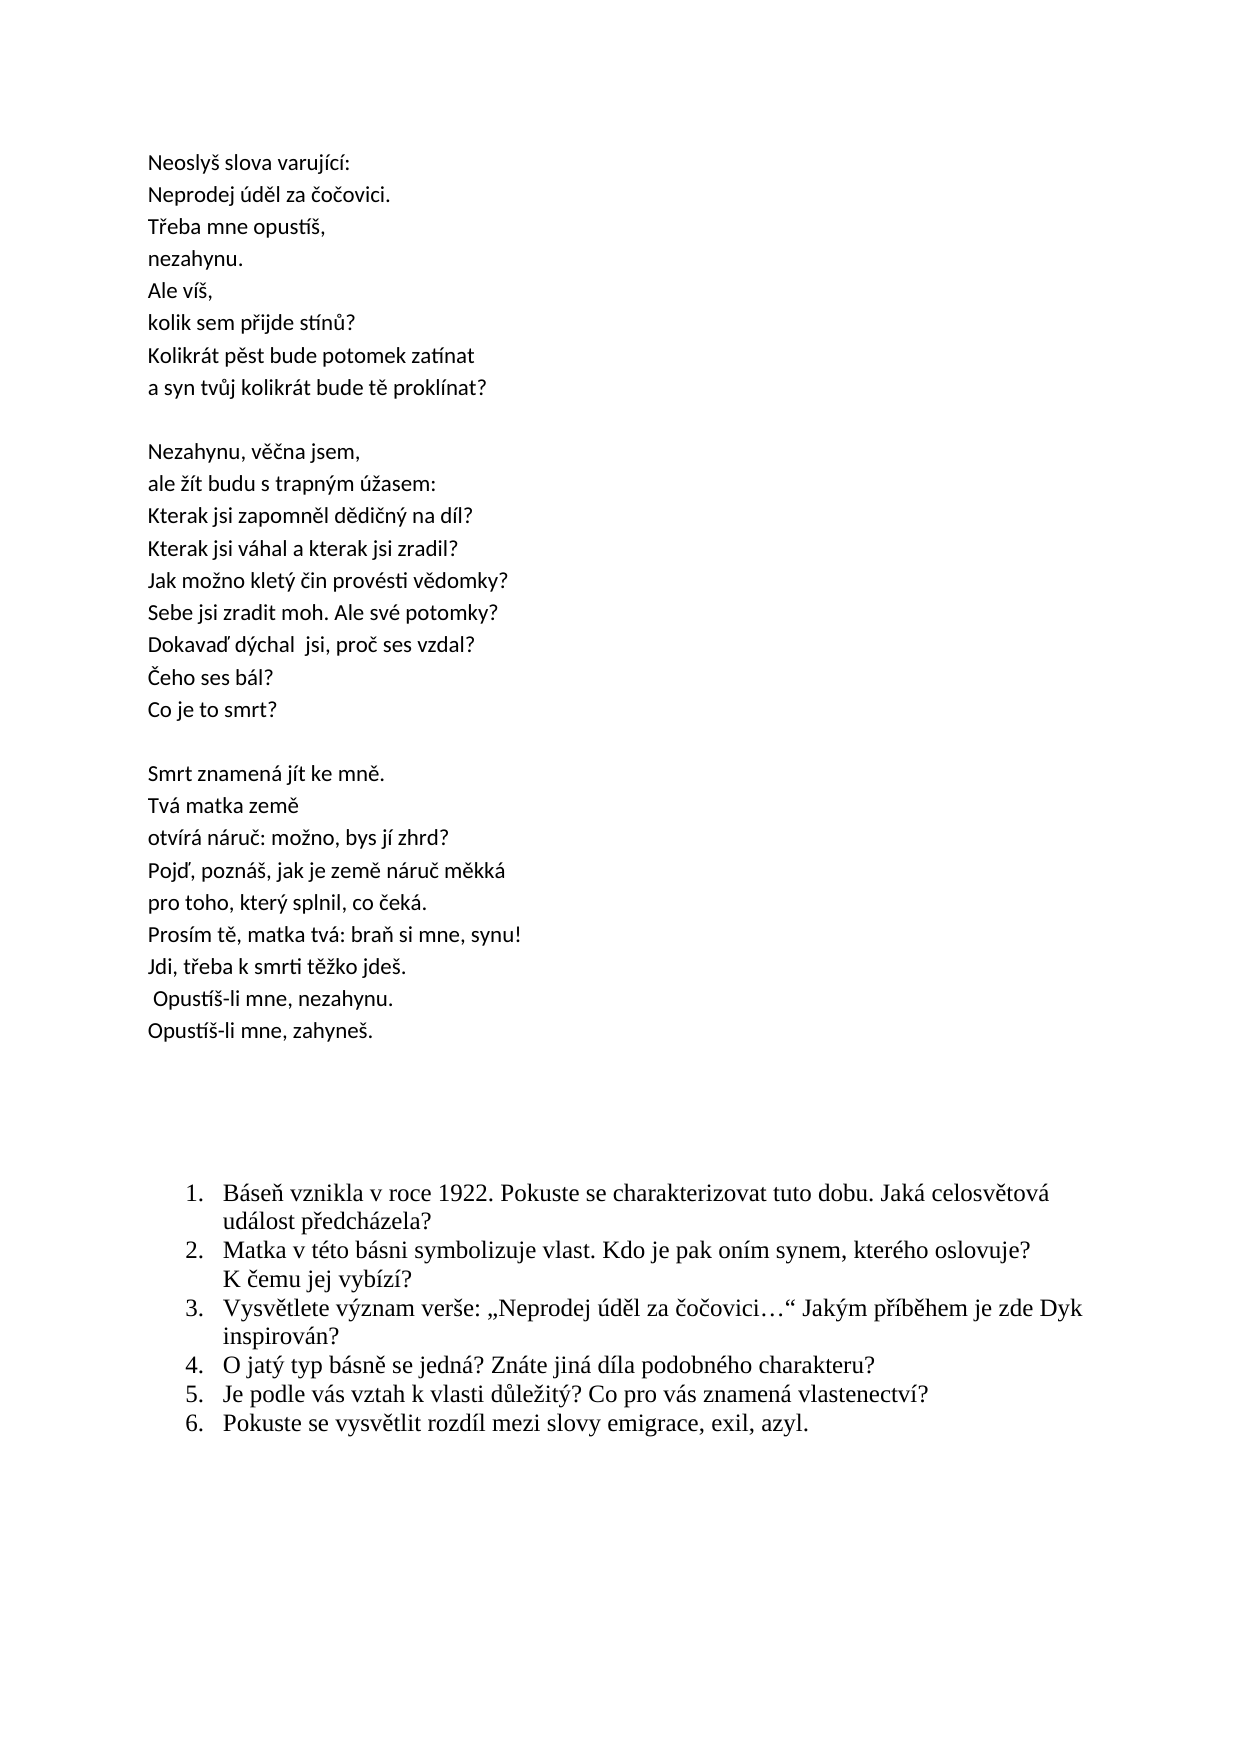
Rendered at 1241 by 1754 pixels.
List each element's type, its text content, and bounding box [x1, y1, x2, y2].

text Jak možno kletý čin provésti vědomky? [148, 566, 1093, 594]
list O jatý typ básně se jedná? Znáte jiná díla podobného charakteru? [185, 1350, 1093, 1379]
list Pokuste se vysvětlit rozdíl mezi slovy emigrace, exil, azyl. [185, 1408, 1093, 1436]
text Tvá matka země [148, 791, 1093, 819]
text Jdi, třeba k smrti těžko jdeš. [148, 952, 1093, 980]
text Nezahynu, věčna jsem, [148, 437, 1093, 465]
text Dokavaď dýchal jsi, proč ses vzdal? [148, 630, 1093, 658]
text Ale víš, [148, 276, 1093, 304]
list Matka v této básni symbolizuje vlast. Kdo je pak oním synem, kterého oslovuje? [185, 1235, 1093, 1264]
text Neprodej úděl za čočovici. [148, 180, 1093, 208]
text Co je to smrt? [148, 695, 1093, 723]
list Báseň vznikla v roce 1922. Pokuste se charakterizovat tuto dobu. Jaká celosvětová událost předcházela? [185, 1178, 1093, 1235]
text Sebe jsi zradit moh. Ale své potomky? [148, 598, 1093, 626]
text ale žít budu s trapným úžasem: [148, 469, 1093, 497]
text Neoslyš slova varující: [148, 148, 1093, 176]
list K čemu jej vybízí? [223, 1264, 1093, 1293]
text nezahynu. [148, 244, 1093, 272]
text otvírá náruč: možno, bys jí zhrd? [148, 823, 1093, 852]
text Třeba mne opustíš, [148, 212, 1093, 240]
list Je podle vás vztah k vlasti důležitý? Co pro vás znamená vlastenectví? [185, 1379, 1093, 1408]
text Kterak jsi váhal a kterak jsi zradil? [148, 534, 1093, 562]
text pro toho, který splnil, co čeká. [148, 888, 1093, 916]
list Vysvětlete význam verše: „Neprodej úděl za čočovici…“ Jakým příběhem je zde Dyk inspirován? [185, 1293, 1093, 1350]
text kolik sem přijde stínů? [148, 308, 1093, 337]
text Opustíš-li mne, nezahynu. [148, 984, 1093, 1012]
text Pojď, poznáš, jak je země náruč měkká [148, 856, 1093, 884]
text Prosím tě, matka tvá: braň si mne, synu! [148, 920, 1093, 948]
text Smrt znamená jít ke mně. [148, 759, 1093, 787]
text Opustíš-li mne, zahyneš. [148, 1017, 1093, 1045]
text Kterak jsi zapomněl dědičný na díl? [148, 502, 1093, 530]
text Kolikrát pěst bude potomek zatínat [148, 341, 1093, 369]
text Čeho ses bál? [148, 663, 1093, 691]
text a syn tvůj kolikrát bude tě proklínat? [148, 373, 1093, 401]
